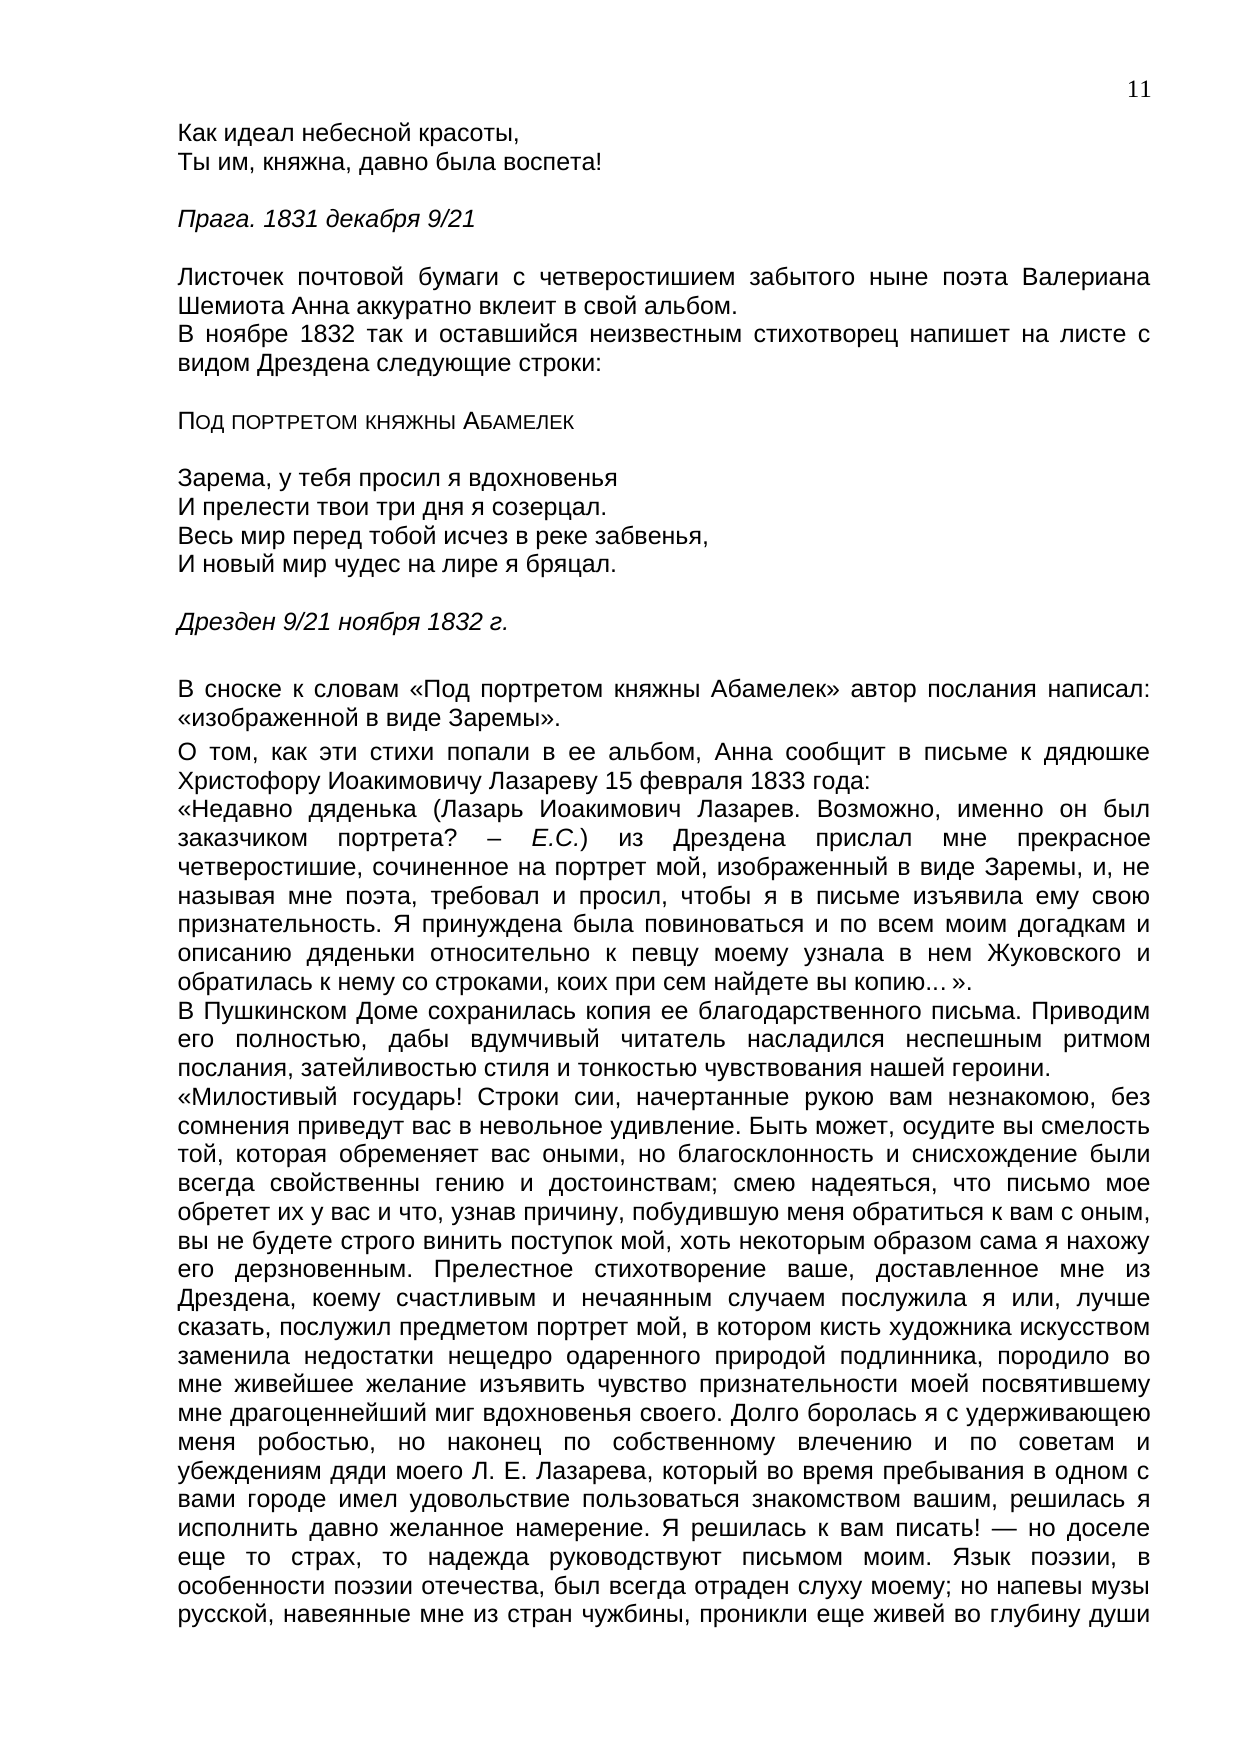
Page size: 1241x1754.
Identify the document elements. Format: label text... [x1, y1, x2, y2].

text Дрезден 9/21 ноября 1832 г. [177, 607, 1152, 636]
text Как идеал небесной красоты, [177, 118, 1152, 147]
text И новый мир чудес на лире я бряцал. [177, 549, 1152, 578]
text В ноябре 1832 так и оставшийся неизвестным стихотворец напишет на листе с видом Дрездена следующие строки: [177, 319, 1152, 377]
text Листочек почтовой бумаги с четверостишием забытого ныне поэта Валериана Шемиота Анна аккуратно вклеит в свой альбом. [177, 262, 1152, 319]
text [177, 1082, 1152, 1628]
text В Пушкинском Доме сохранилась копия ее благодарственного письма. Приводим его полностью, дабы вдумчивый читатель насладился неспешным ритмом послания, затейливостью стиля и тонкостью чувствования нашей героини. [177, 996, 1152, 1082]
text «Недавно дяденька (Лазарь Иоакимович Лазарев. Возможно, именно он был заказчиком портрета? – Е.С.) из Дрездена прислал мне прекрасное четверостишие, сочиненное на портрет мой, изображенный в виде Заремы, и, не называя мне поэта, требовал и просил, чтобы я в письме изъявила ему свою признательность. Я принуждена была повиноваться и по всем моим догадкам и описанию дяденьки относительно к певцу моему узнала в нем Жуковского и обратилась к нему со строками, коих при сем найдете вы копию...». [177, 794, 1152, 996]
text О том, как эти стихи попали в ее альбом, Анна сообщит в письме к дядюшке Христофору Иоакимовичу Лазареву 15 февраля 1833 года: [177, 737, 1152, 794]
text Под портретом княжны Абамелек [177, 406, 1152, 434]
text И прелести твои три дня я созерцал. [177, 492, 1152, 521]
text Весь мир перед тобой исчез в реке забвенья, [177, 521, 1152, 549]
text Зарема, у тебя просил я вдохновенья [177, 463, 1152, 492]
text В сноске к словам «Под портретом княжны Абамелек» автор послания написал: «изображенной в виде Заремы». [177, 674, 1152, 732]
text Ты им, княжна, давно была воспета! [177, 147, 1152, 176]
text Прага. 1831 декабря 9/21 [177, 204, 1152, 233]
